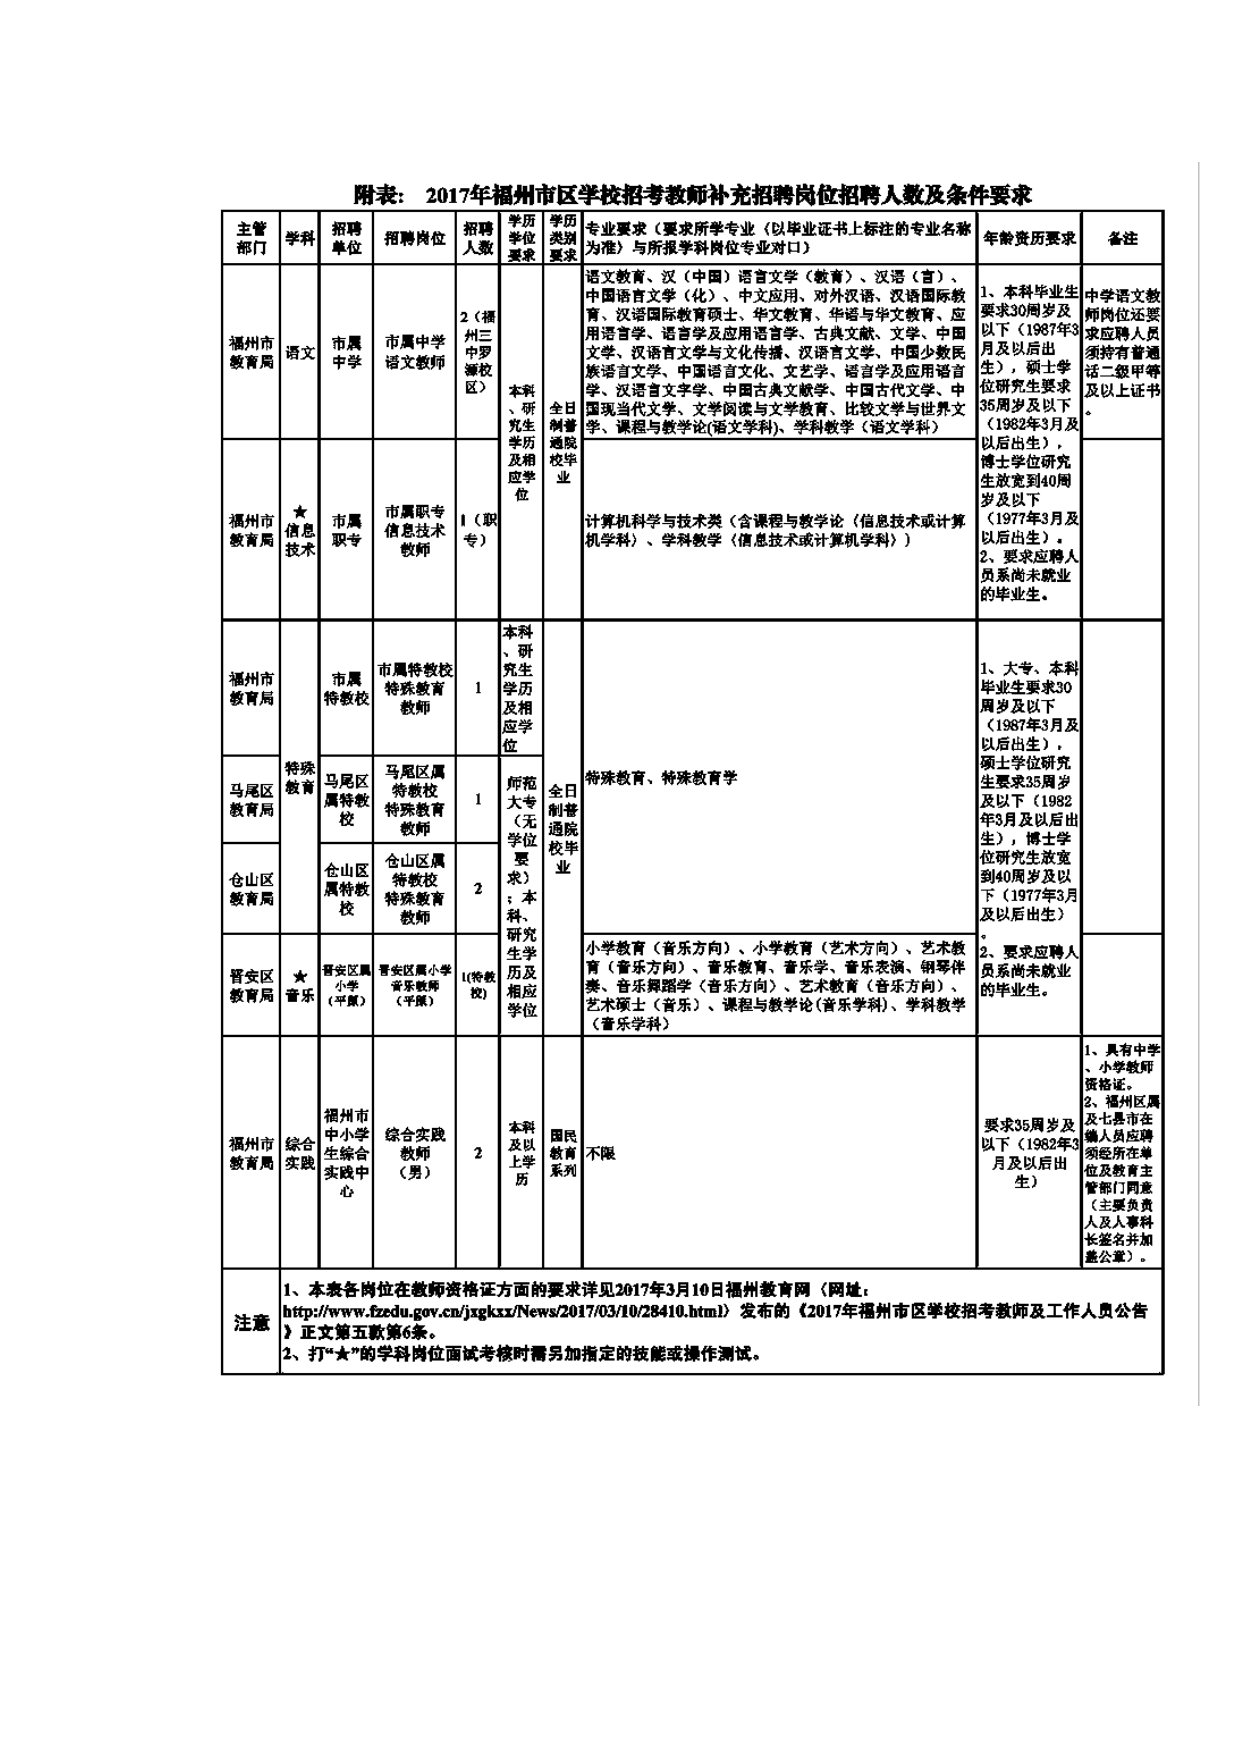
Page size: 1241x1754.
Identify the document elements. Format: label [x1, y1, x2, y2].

picture [187, 162, 1200, 1406]
